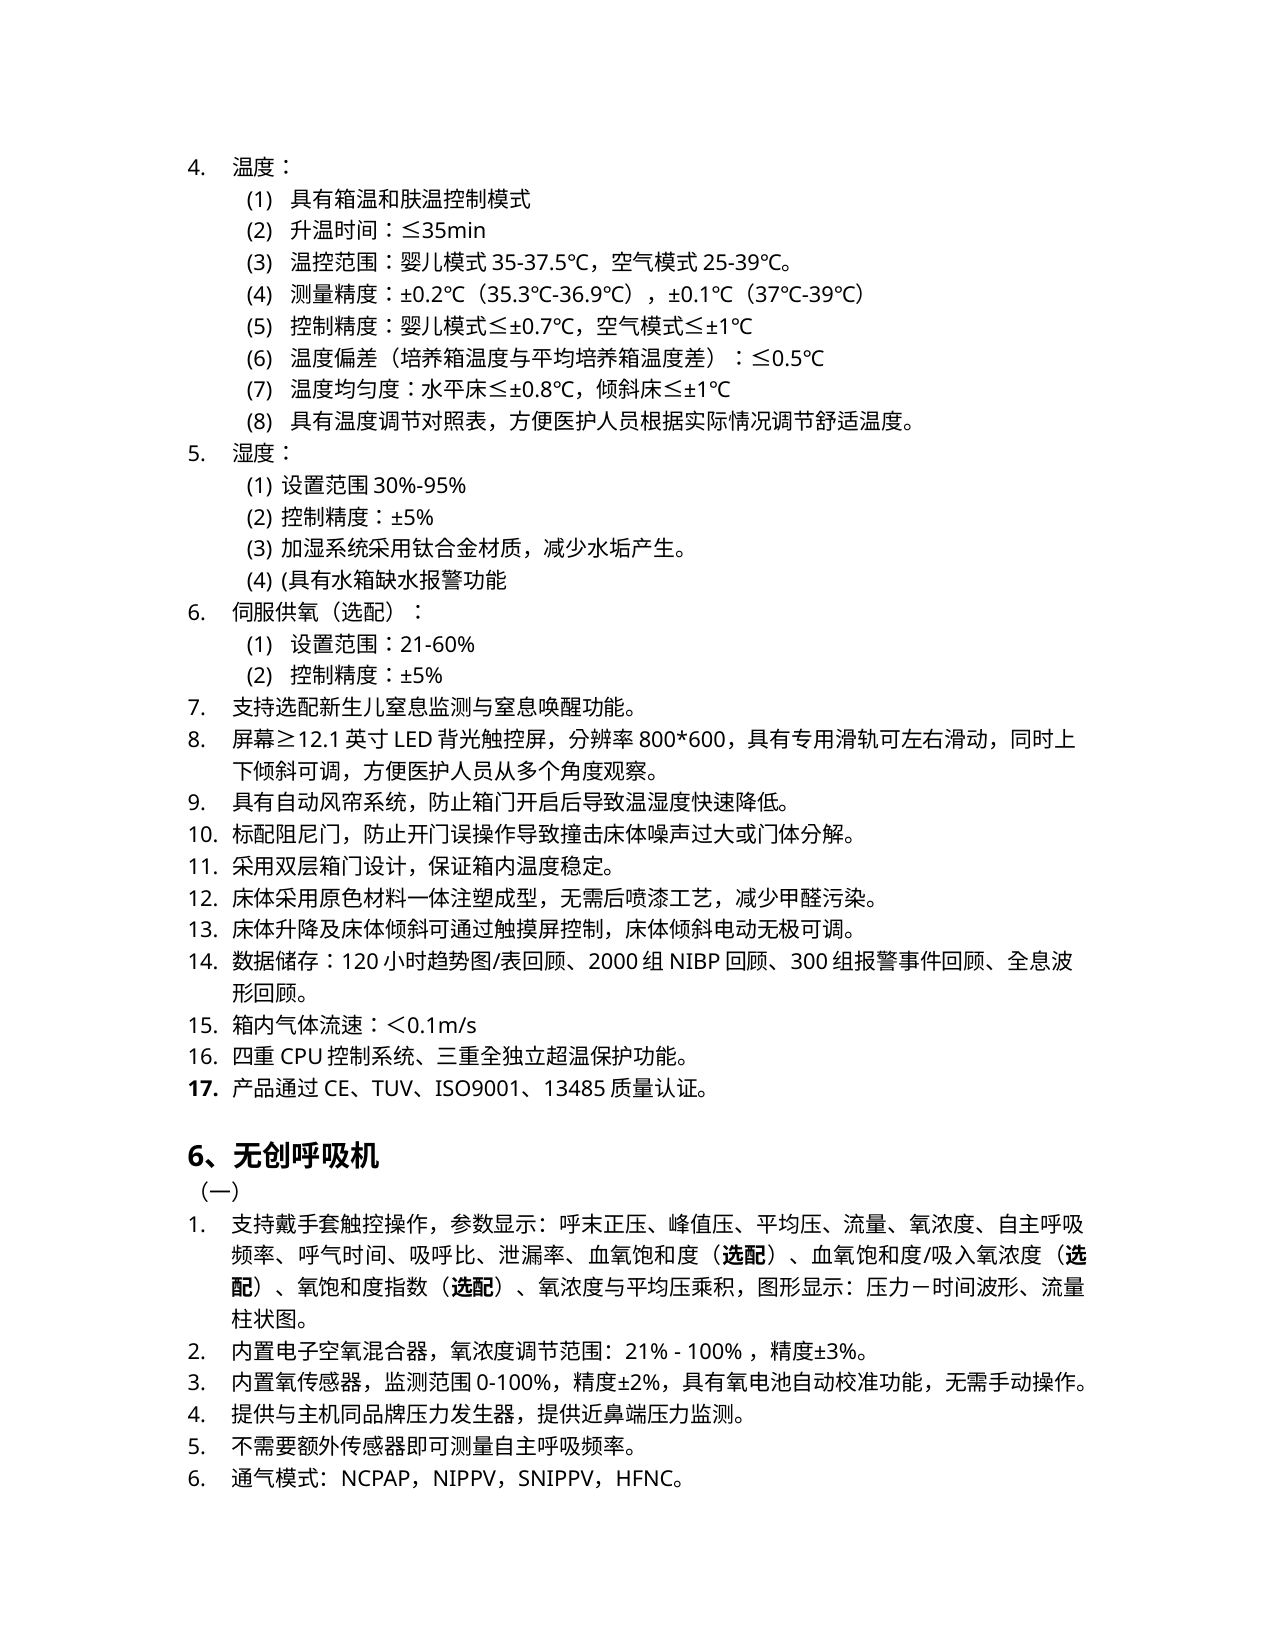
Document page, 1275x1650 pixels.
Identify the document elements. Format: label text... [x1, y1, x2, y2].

list 具有箱温和肤温控制模式 [247, 182, 1087, 213]
list 湿度： [187, 436, 1087, 468]
list 加湿系统采用钛合金材质，减少水垢产生。 [247, 531, 1087, 563]
list 无创呼吸机 [187, 1133, 1087, 1175]
list 控制精度：婴儿模式≤±0.7℃，空气模式≤±1℃ [247, 309, 1087, 341]
list 具有自动风帘系统，防止箱门开启后导致温湿度快速降低。 [187, 785, 1087, 817]
list 设置范围：21-60% [247, 627, 1087, 658]
list 提供与主机同品牌压力发生器，提供近鼻端压力监测。 [187, 1397, 1087, 1429]
list 四重CPU控制系统、三重全独立超温保护功能。 [187, 1039, 1087, 1071]
list 测量精度：±0.2℃（35.3℃-36.9℃），±0.1℃（37℃-39℃） [247, 277, 1087, 309]
list 支持戴手套触控操作，参数显示：呼末正压、峰值压、平均压、流量、氧浓度、自主呼吸频率、呼气时间、吸呼比、泄漏率、血氧饱和度（选配）、血氧饱和度/吸入氧浓度（选配）、氧饱和度指数（选配）、氧浓度与平均压乘积，图形显示：压力－时间波形、流量柱状图。 [187, 1207, 1087, 1334]
list 控制精度：±5% [247, 499, 1087, 531]
list 采用双层箱门设计，保证箱内温度稳定。 [187, 849, 1087, 881]
list 温度： [187, 150, 1087, 182]
list 升温时间：≤35min [247, 213, 1087, 245]
list 箱内气体流速：＜0.1m/s [187, 1008, 1087, 1039]
list 产品通过CE、TUV、ISO9001、13485质量认证。 [187, 1071, 1087, 1103]
text （一） [187, 1175, 1087, 1207]
list 温控范围：婴儿模式35-37.5℃，空气模式25-39℃。 [247, 245, 1087, 277]
list 温度偏差（培养箱温度与平均培养箱温度差）：≤0.5℃ [247, 341, 1087, 372]
list 支持选配新生儿窒息监测与窒息唤醒功能。 [187, 690, 1087, 722]
list 屏幕≥12.1英寸LED背光触控屏，分辨率800*600，具有专用滑轨可左右滑动，同时上下倾斜可调，方便医护人员从多个角度观察。 [187, 722, 1087, 785]
list 控制精度：±5% [247, 658, 1087, 690]
list 标配阻尼门，防止开门误操作导致撞击床体噪声过大或门体分解。 [187, 817, 1087, 849]
list 床体升降及床体倾斜可通过触摸屏控制，床体倾斜电动无极可调。 [187, 912, 1087, 944]
list 伺服供氧（选配）： [187, 595, 1087, 627]
list 具有温度调节对照表，方便医护人员根据实际情况调节舒适温度。 [247, 404, 1087, 436]
list 通气模式：NCPAP，NIPPV，SNIPPV，HFNC。 [187, 1461, 1087, 1492]
list 床体采用原色材料一体注塑成型，无需后喷漆工艺，减少甲醛污染。 [187, 881, 1087, 912]
list 内置氧传感器，监测范围0-100%，精度±2%，具有氧电池自动校准功能，无需手动操作。 [187, 1365, 1087, 1397]
list 内置电子空氧混合器，氧浓度调节范围：21% - 100% ，精度±3%。 [187, 1334, 1087, 1365]
list (具有水箱缺水报警功能 [247, 563, 1087, 595]
list 不需要额外传感器即可测量自主呼吸频率。 [187, 1429, 1087, 1461]
list 温度均匀度：水平床≤±0.8℃，倾斜床≤±1℃ [247, 372, 1087, 404]
list 设置范围30%-95% [247, 468, 1087, 499]
list 数据储存：120小时趋势图/表回顾、2000组NIBP回顾、300组报警事件回顾、全息波形回顾。 [187, 944, 1087, 1008]
